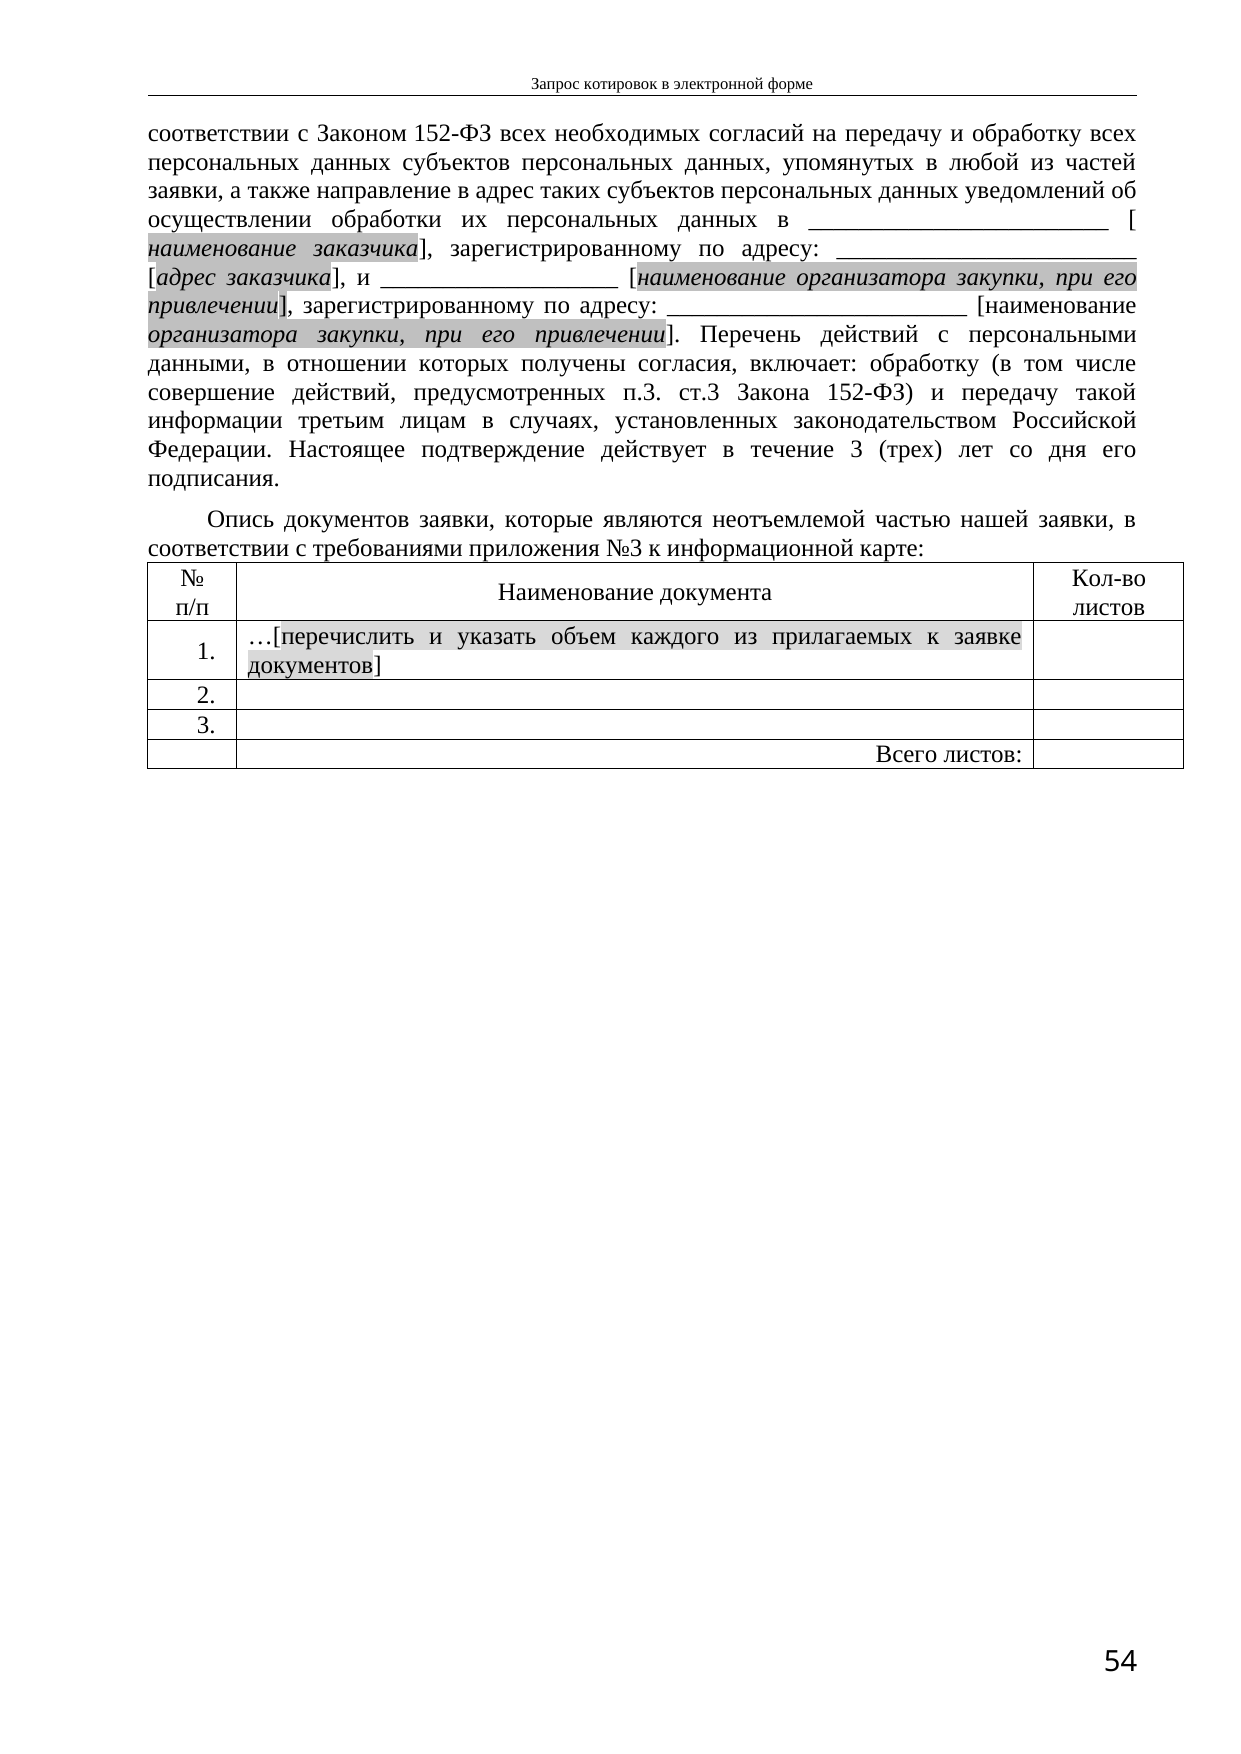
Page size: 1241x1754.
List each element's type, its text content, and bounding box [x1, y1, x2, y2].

text Опись документов заявки, которые являются неотъемлемой частью нашей заявки, в соответствии с требованиями приложения №3 к информационной карте: [148, 504, 1137, 562]
table_cell [148, 710, 236, 738]
table_cell [1034, 680, 1183, 709]
table_cell [237, 680, 1033, 709]
table_cell Всего листов: [237, 740, 1033, 768]
table_cell [1034, 621, 1183, 679]
table_cell [1034, 740, 1183, 768]
table_cell [148, 621, 236, 679]
table_cell [148, 680, 236, 709]
table_cell …[перечислить и указать объем каждого из прилагаемых к заявке документов] [373, 621, 1033, 679]
table_cell [1034, 710, 1183, 738]
table_header Наименование документа [237, 563, 1033, 620]
table_cell [237, 710, 1033, 738]
table_header № п/п [148, 563, 236, 620]
table_header Кол-во листов [1034, 563, 1183, 620]
table_cell [148, 740, 236, 768]
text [148, 118, 1137, 492]
